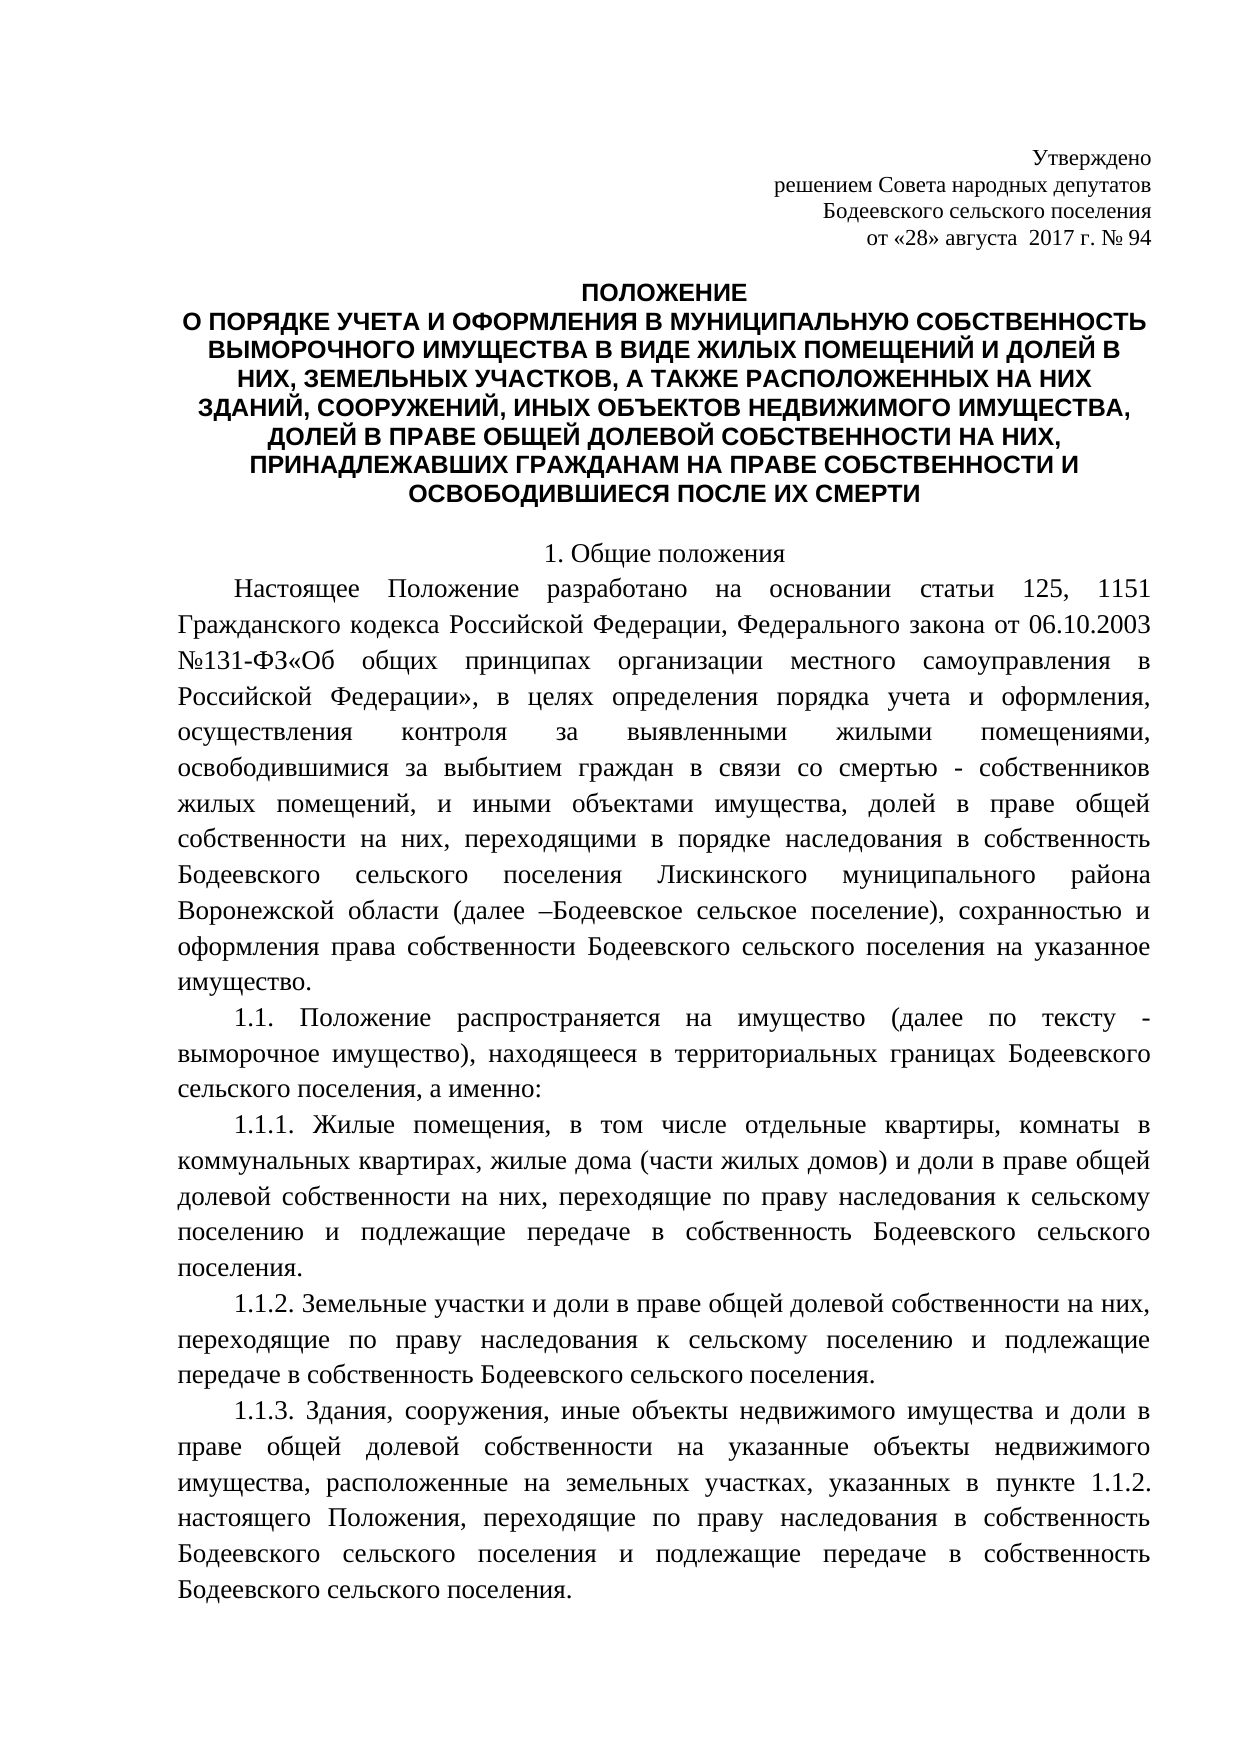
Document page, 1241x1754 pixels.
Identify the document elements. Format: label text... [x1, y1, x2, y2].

text 1.1.1. Жилые помещения, в том числе отдельные квартиры, комнаты в коммунальных квартирах, жилые дома (части жилых домов) и доли в праве общей долевой собственности на них, переходящие по праву наследования к сельскому поселению и подлежащие передаче в собственность Бодеевского сельского поселения. [177, 1108, 1152, 1282]
title ПОЛОЖЕНИЕ [177, 278, 1152, 307]
text Утверждено [177, 144, 1152, 171]
text 1.1. Положение распространяется на имущество (далее по тексту - выморочное имущество), находящееся в территориальных границах Бодеевского сельского поселения, а именно: [177, 1001, 1152, 1104]
text 1.1.2. Земельные участки и доли в праве общей долевой собственности на них, переходящие по праву наследования к сельскому поселению и подлежащие передаче в собственность Бодеевского сельского поселения. [177, 1287, 1152, 1389]
text от «28» августа 2017 г. № 94 [177, 223, 1152, 250]
text Настоящее Положение разработано на основании статьи 125, 1151 Гражданского кодекса Российской Федерации, Федерального закона от 06.10.2003 №131-ФЗ«Об общих принципах организации местного самоуправления в Российской Федерации», в целях определения порядка учета и оформления, осуществления контроля за выявленными жилыми помещениями, освободившимися за выбытием граждан в связи со смертью - собственников жилых помещений, и иными объектами имущества, долей в праве общей собственности на них, переходящими в порядке наследования в собственность Бодеевского сельского поселения Лискинского муниципального района Воронежской области (далее –Бодеевское сельское поселение), сохранностью и оформления права собственности Бодеевского сельского поселения на указанное имущество. [177, 572, 1152, 997]
title О ПОРЯДКЕ УЧЕТА И ОФОРМЛЕНИЯ В МУНИЦИПАЛЬНУЮ СОБСТВЕННОСТЬ ВЫМОРОЧНОГО ИМУЩЕСТВА В ВИДЕ ЖИЛЫХ ПОМЕЩЕНИЙ И ДОЛЕЙ В НИХ, ЗЕМЕЛЬНЫХ УЧАСТКОВ, А ТАКЖЕ РАСПОЛОЖЕННЫХ НА НИХ ЗДАНИЙ, СООРУЖЕНИЙ, ИНЫХ ОБЪЕКТОВ НЕДВИЖИМОГО ИМУЩЕСТВА, ДОЛЕЙ В ПРАВЕ ОБЩЕЙ ДОЛЕВОЙ СОБСТВЕННОСТИ НА НИХ, ПРИНАДЛЕЖАВШИХ ГРАЖДАНАМ НА ПРАВЕ СОБСТВЕННОСТИ И ОСВОБОДИВШИЕСЯ ПОСЛЕ ИХ СМЕРТИ [177, 307, 1152, 508]
text решением Совета народных депутатов [177, 171, 1152, 197]
text Бодеевского сельского поселения [177, 197, 1152, 223]
text 1. Общие положения [177, 537, 1152, 568]
text 1.1.3. Здания, сооружения, иные объекты недвижимого имущества и доли в праве общей долевой собственности на указанные объекты недвижимого имущества, расположенные на земельных участках, указанных в пункте 1.1.2. настоящего Положения, переходящие по праву наследования в собственность Бодеевского сельского поселения и подлежащие передаче в собственность Бодеевского сельского поселения. [177, 1394, 1152, 1604]
